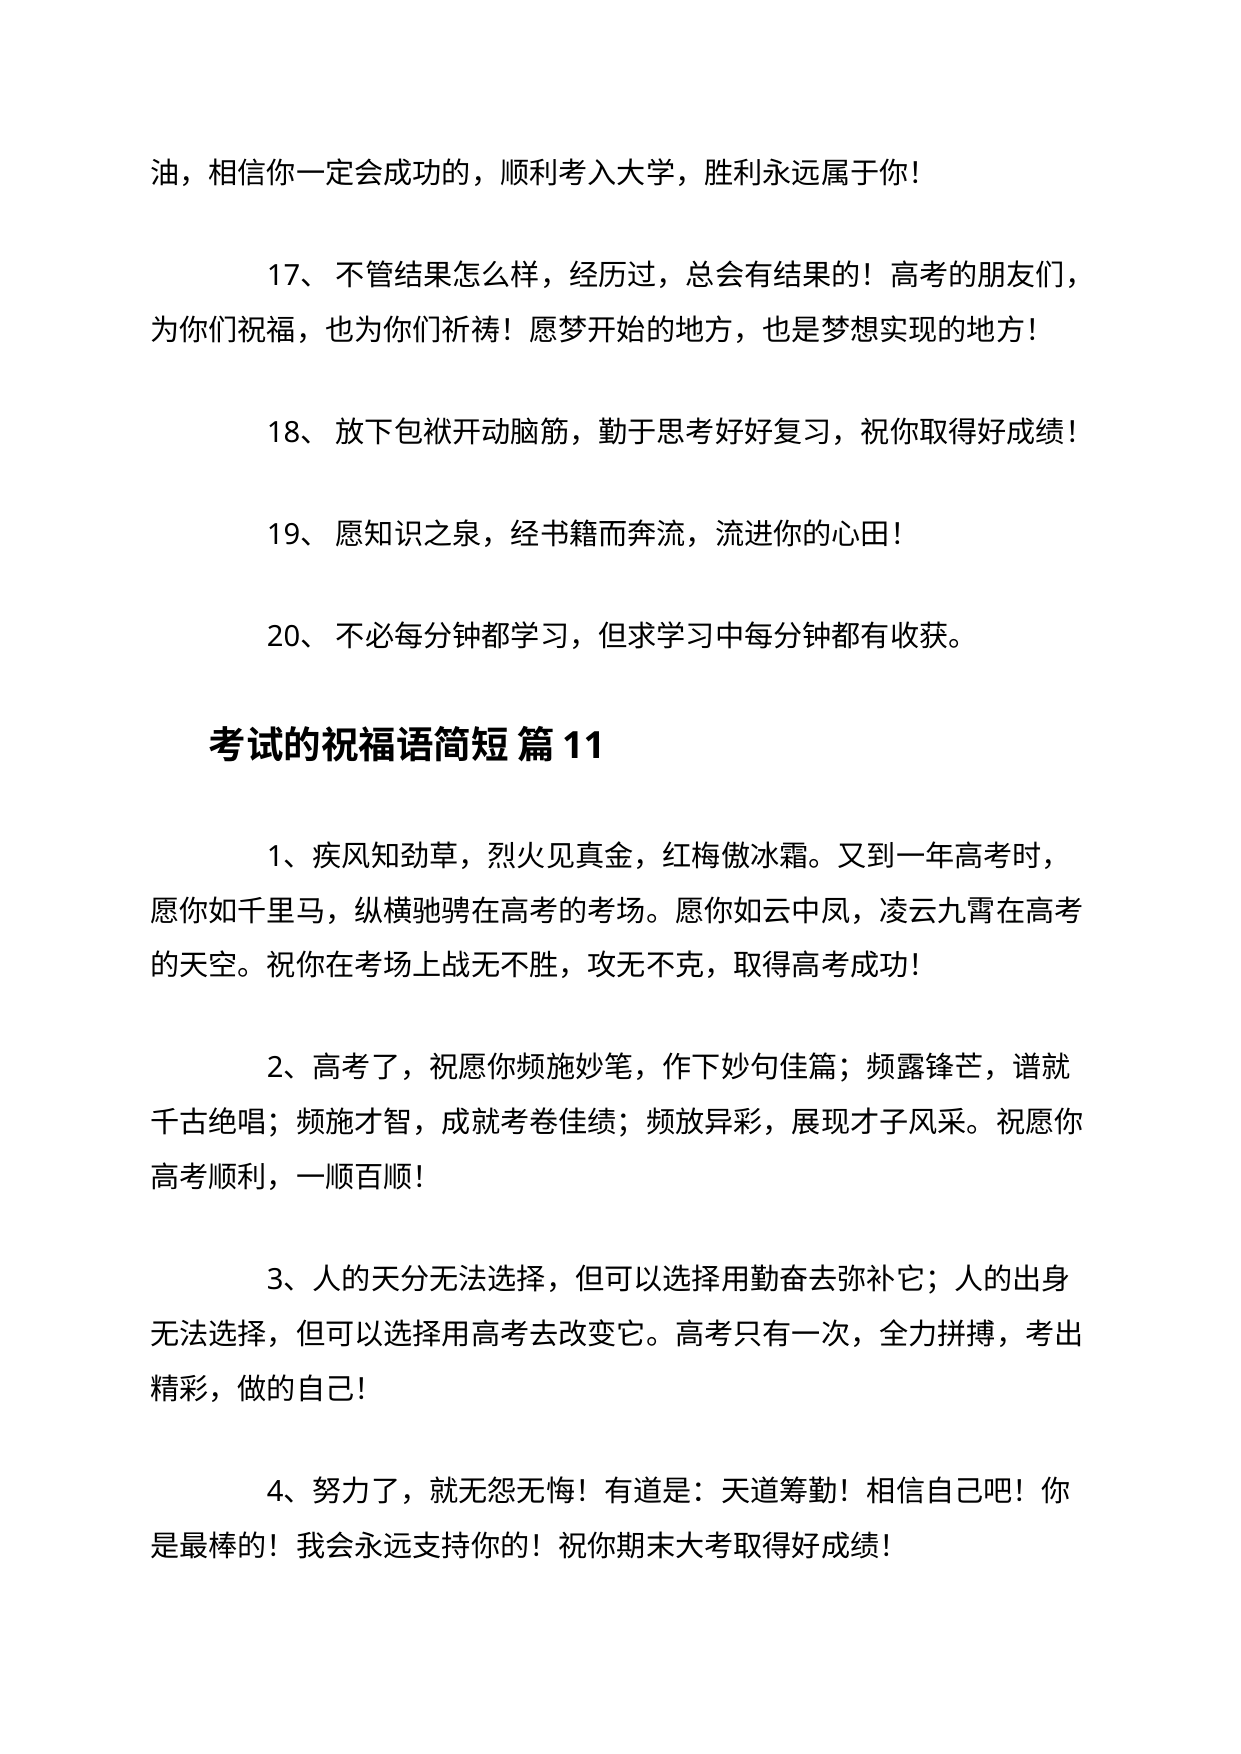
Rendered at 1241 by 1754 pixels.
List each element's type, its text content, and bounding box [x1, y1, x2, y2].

text 3、人的天分无法选择，但可以选择用勤奋去弥补它；人的出身无法选择，但可以选择用高考去改变它。高考只有一次，全力拼搏，考出精彩，做的自己！ [150, 1255, 1090, 1408]
text 1、疾风知劲草，烈火见真金，红梅傲冰霜。又到一年高考时，愿你如千里马，纵横驰骋在高考的考场。愿你如云中凤，凌云九霄在高考的天空。祝你在考场上战无不胜，攻无不克，取得高考成功！ [150, 832, 1090, 984]
text 4、努力了，就无怨无悔！有道是：天道筹勤！相信自己吧！你是最棒的！我会永远支持你的！祝你期末大考取得好成绩！ [150, 1467, 1090, 1564]
text 2、高考了，祝愿你频施妙笔，作下妙句佳篇；频露锋芒，谱就千古绝唱；频施才智，成就考卷佳绩；频放异彩，展现才子风采。祝愿你高考顺利，一顺百顺！ [150, 1044, 1090, 1196]
text 19、 愿知识之泉，经书籍而奔流，流进你的心田！ [150, 511, 1090, 553]
text 17、 不管结果怎么样，经历过，总会有结果的！高考的朋友们，为你们祝福，也为你们祈祷！愿梦开始的地方，也是梦想实现的地方！ [150, 252, 1090, 349]
text 20、 不必每分钟都学习，但求学习中每分钟都有收获。 [150, 612, 1090, 655]
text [150, 150, 1090, 192]
text 18、 放下包袱开动脑筋，勤于思考好好复习，祝你取得好成绩！ [150, 408, 1090, 451]
text 考试的祝福语简短 篇11 [150, 714, 1090, 769]
